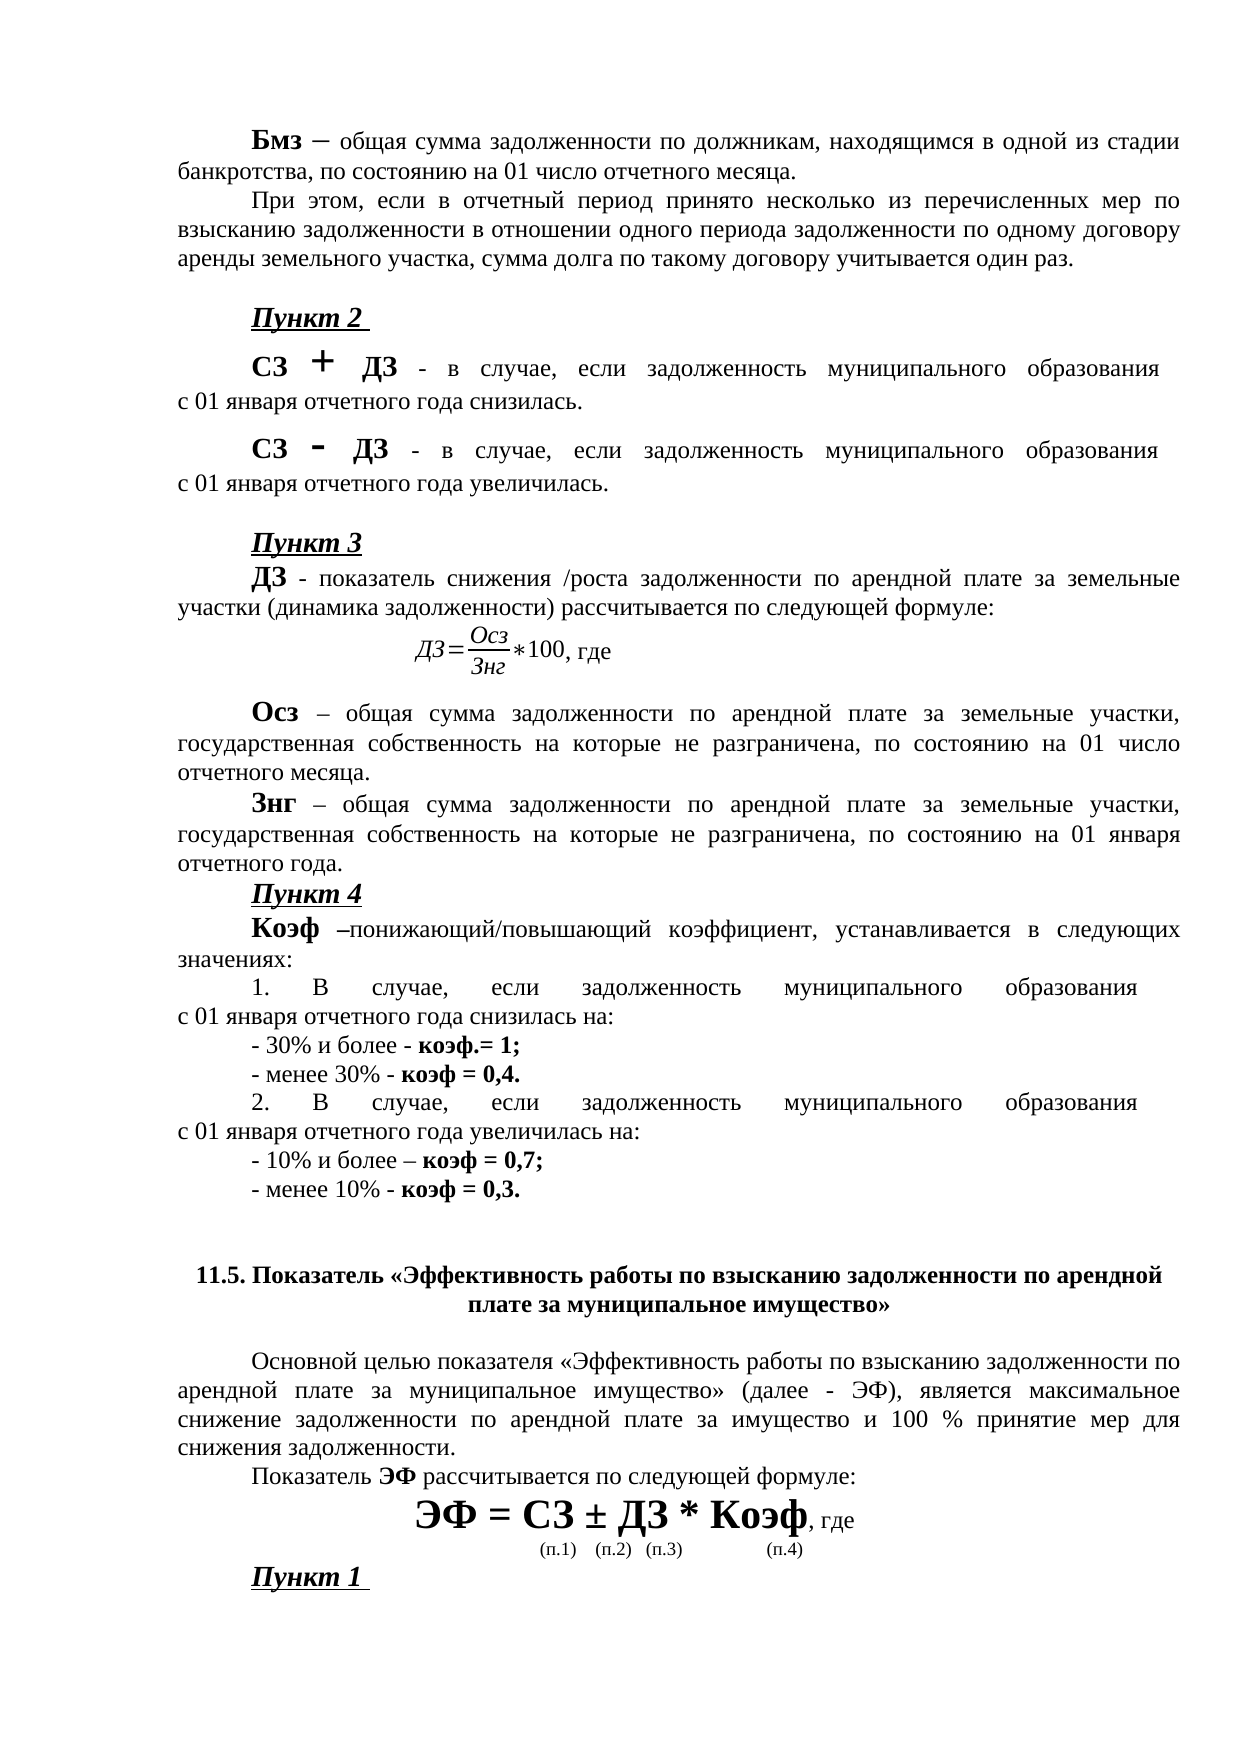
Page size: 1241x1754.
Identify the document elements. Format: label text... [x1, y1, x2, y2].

text (п.1) (п.2) (п.3) (п.4) [339, 1538, 1181, 1559]
text Коэф –понижающий/повышающий коэффициент, устанавливается в следующих значениях: [177, 910, 1181, 972]
text - 10% и более – коэф = 0,7; [177, 1145, 1181, 1174]
text При этом, если в отчетный период принято несколько из перечисленных мер по взысканию задолженности в отношении одного периода задолженности по одному договору аренды земельного участка, сумма долга по такому договору учитывается один раз. [177, 185, 1181, 271]
text Осз – общая сумма задолженности по арендной плате за земельные участки, государственная собственность на которые не разграничена, по состоянию на 01 число отчетного месяца. [177, 694, 1181, 786]
text Пункт 4 [177, 877, 1181, 910]
text ДЗ - показатель снижения /роста задолженности по арендной плате за земельные участки (динамика задолженности) рассчитывается по следующей формуле: [177, 559, 1181, 621]
text Пункт 2 [177, 300, 1181, 334]
text Показатель ЭФ рассчитывается по следующей формуле: [177, 1461, 1181, 1490]
text 1. В случае, если задолженность муниципального образования с 01 января отчетного года снизилась на: [177, 972, 1181, 1030]
text ЭФ = СЗ ± ДЗ * Коэф, где [339, 1490, 1181, 1538]
text - 30% и более - коэф.= 1; [177, 1030, 1181, 1059]
text Пункт 1 [177, 1559, 1181, 1593]
text Бмз – общая сумма задолженности по должникам, находящимся в одной из стадии банкротства, по состоянию на 01 число отчетного месяца. [177, 118, 1181, 185]
text Основной целью показателя «Эффективность работы по взысканию задолженности по арендной плате за муниципальное имущество» (далее - ЭФ), является максимальное снижение задолженности по арендной плате за имущество и 100 % принятие мер для снижения задолженности. [177, 1346, 1181, 1461]
text - менее 10% - коэф = 0,3. [177, 1174, 1181, 1202]
text , где [340, 621, 1181, 680]
text СЗ - ДЗ - в случае, если задолженность муниципального образования с 01 января отчетного года увеличилась. [177, 415, 1181, 497]
text 2. В случае, если задолженность муниципального образования с 01 января отчетного года увеличилась на: [177, 1087, 1181, 1145]
text Знг – общая сумма задолженности по арендной плате за земельные участки, государственная собственность на которые не разграничена, по состоянию на 01 января отчетного года. [177, 786, 1181, 877]
text Пункт 3 [177, 525, 1181, 559]
text СЗ + ДЗ - в случае, если задолженность муниципального образования с 01 января отчетного года снизилась. [177, 334, 1181, 415]
text - менее 30% - коэф = 0,4. [177, 1059, 1181, 1087]
text 11.5. Показатель «Эффективность работы по взысканию задолженности по арендной плате за муниципальное имущество» [177, 1260, 1181, 1317]
